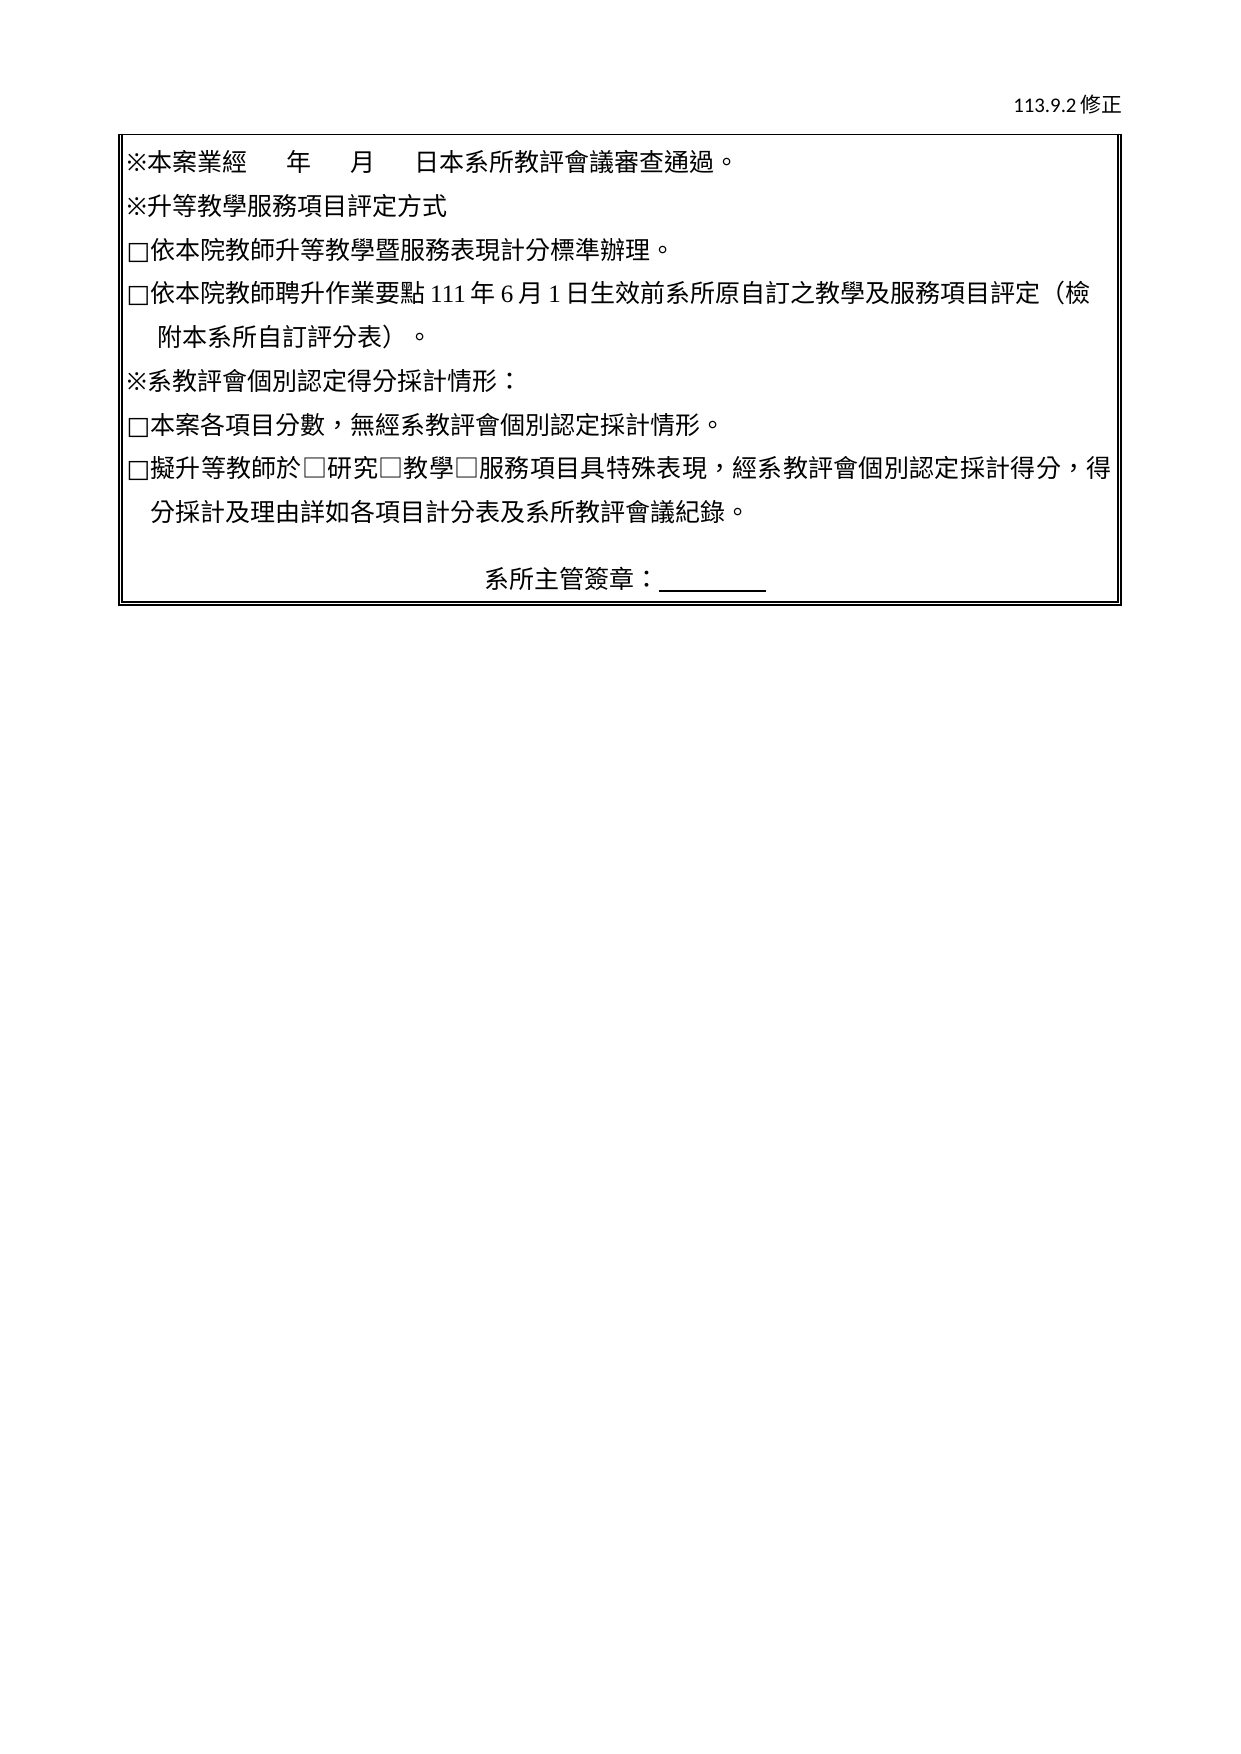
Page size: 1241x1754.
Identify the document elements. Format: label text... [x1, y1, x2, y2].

table_cell ※本案業經 年 月 日本系所教評會議審查通過。 ※升等教學服務項目評定方式 □依本院教師升等教學暨服務表現計分標準辦理。 □依本院教師聘升作業要點111年6月1日生效前系所原自訂之教學及服務項目評定（檢附本系所自訂評分表）。 ※系教評會個別認定得分採計情形： □本案各項目分數，無經系教評會個別認定採計情形。 □擬升等教師於□研究□教學□服務項目具特殊表現，經系教評會個別認定採計得分，得分採計及理由詳如各項目計分表及系所教評會議紀錄。 系所主管簽章： [123, 135, 1117, 601]
